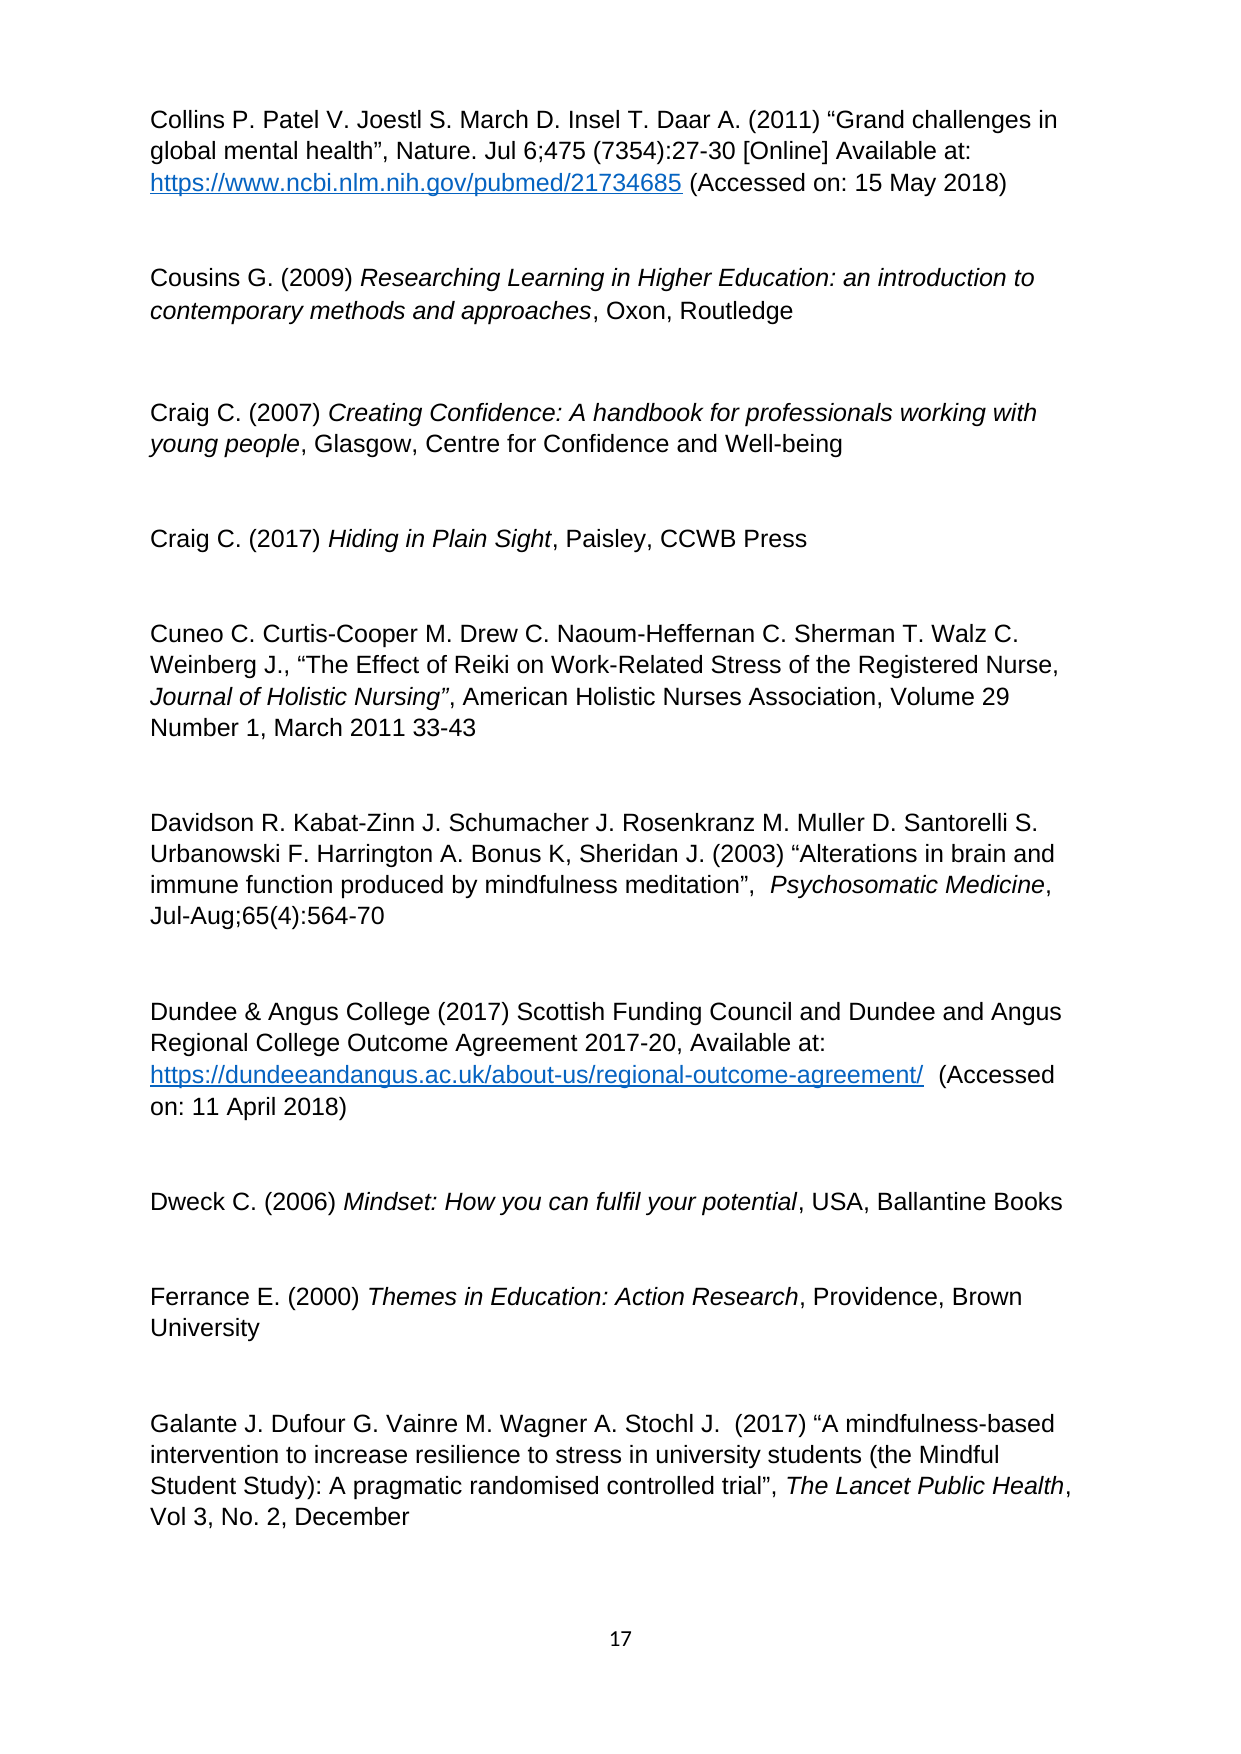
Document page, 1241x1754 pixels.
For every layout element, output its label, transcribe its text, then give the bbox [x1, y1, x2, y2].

text Cousins G. (2009) Researching Learning in Higher Education: an introduction to contemporary methods and approaches, Oxon, Routledge [150, 263, 1090, 325]
text Cuneo C. Curtis-Cooper M. Drew C. Naoum-Heffernan C. Sherman T. Walz C. Weinberg J., “The Effect of Reiki on Work-Related Stress of the Registered Nurse, Journal of Holistic Nursing”, American Holistic Nurses Association, Volume 29 Number 1, March 2011 33-43 [150, 619, 1090, 741]
text Craig C. (2007) Creating Confidence: A handbook for professionals working with young people, Glasgow, Centre for Confidence and Well-being [150, 397, 1090, 457]
text Collins P. Patel V. Joestl S. March D. Insel T. Daar A. (2011) “Grand challenges in global mental health”, Nature. Jul 6;475 (7354):27-30 [Online] Available at: https://www.ncbi.nlm.nih.gov/pubmed/21734685 (Accessed on: 15 May 2018) [150, 105, 1090, 196]
text Ferrance E. (2000) Themes in Education: Action Research, Providence, Brown University [150, 1282, 1090, 1342]
text Dweck C. (2006) Mindset: How you can fulfil your potential, USA, Ballantine Books [150, 1187, 1090, 1216]
text Galante J. Dufour G. Vainre M. Wagner A. Stochl J. (2017) “A mindfulness-based intervention to increase resilience to stress in university students (the Mindful Student Study): A pragmatic randomised controlled trial”, The Lancet Public Health, Vol 3, No. 2, December [150, 1409, 1090, 1531]
text Dundee & Angus College (2017) Scottish Funding Council and Dundee and Angus Regional College Outcome Agreement 2017-20, Available at: https://dundeeandangus.ac.uk/about-us/regional-outcome-agreement/ (Accessed on: 11 April 2018) [150, 996, 1090, 1120]
text Craig C. (2017) Hiding in Plain Sight, Paisley, CCWB Press [150, 524, 1090, 553]
text Davidson R. Kabat-Zinn J. Schumacher J. Rosenkranz M. Muller D. Santorelli S. Urbanowski F. Harrington A. Bonus K, Sheridan J. (2003) “Alterations in brain and immune function produced by mindfulness meditation”, Psychosomatic Medicine, Jul-Aug;65(4):564-70 [150, 808, 1090, 930]
